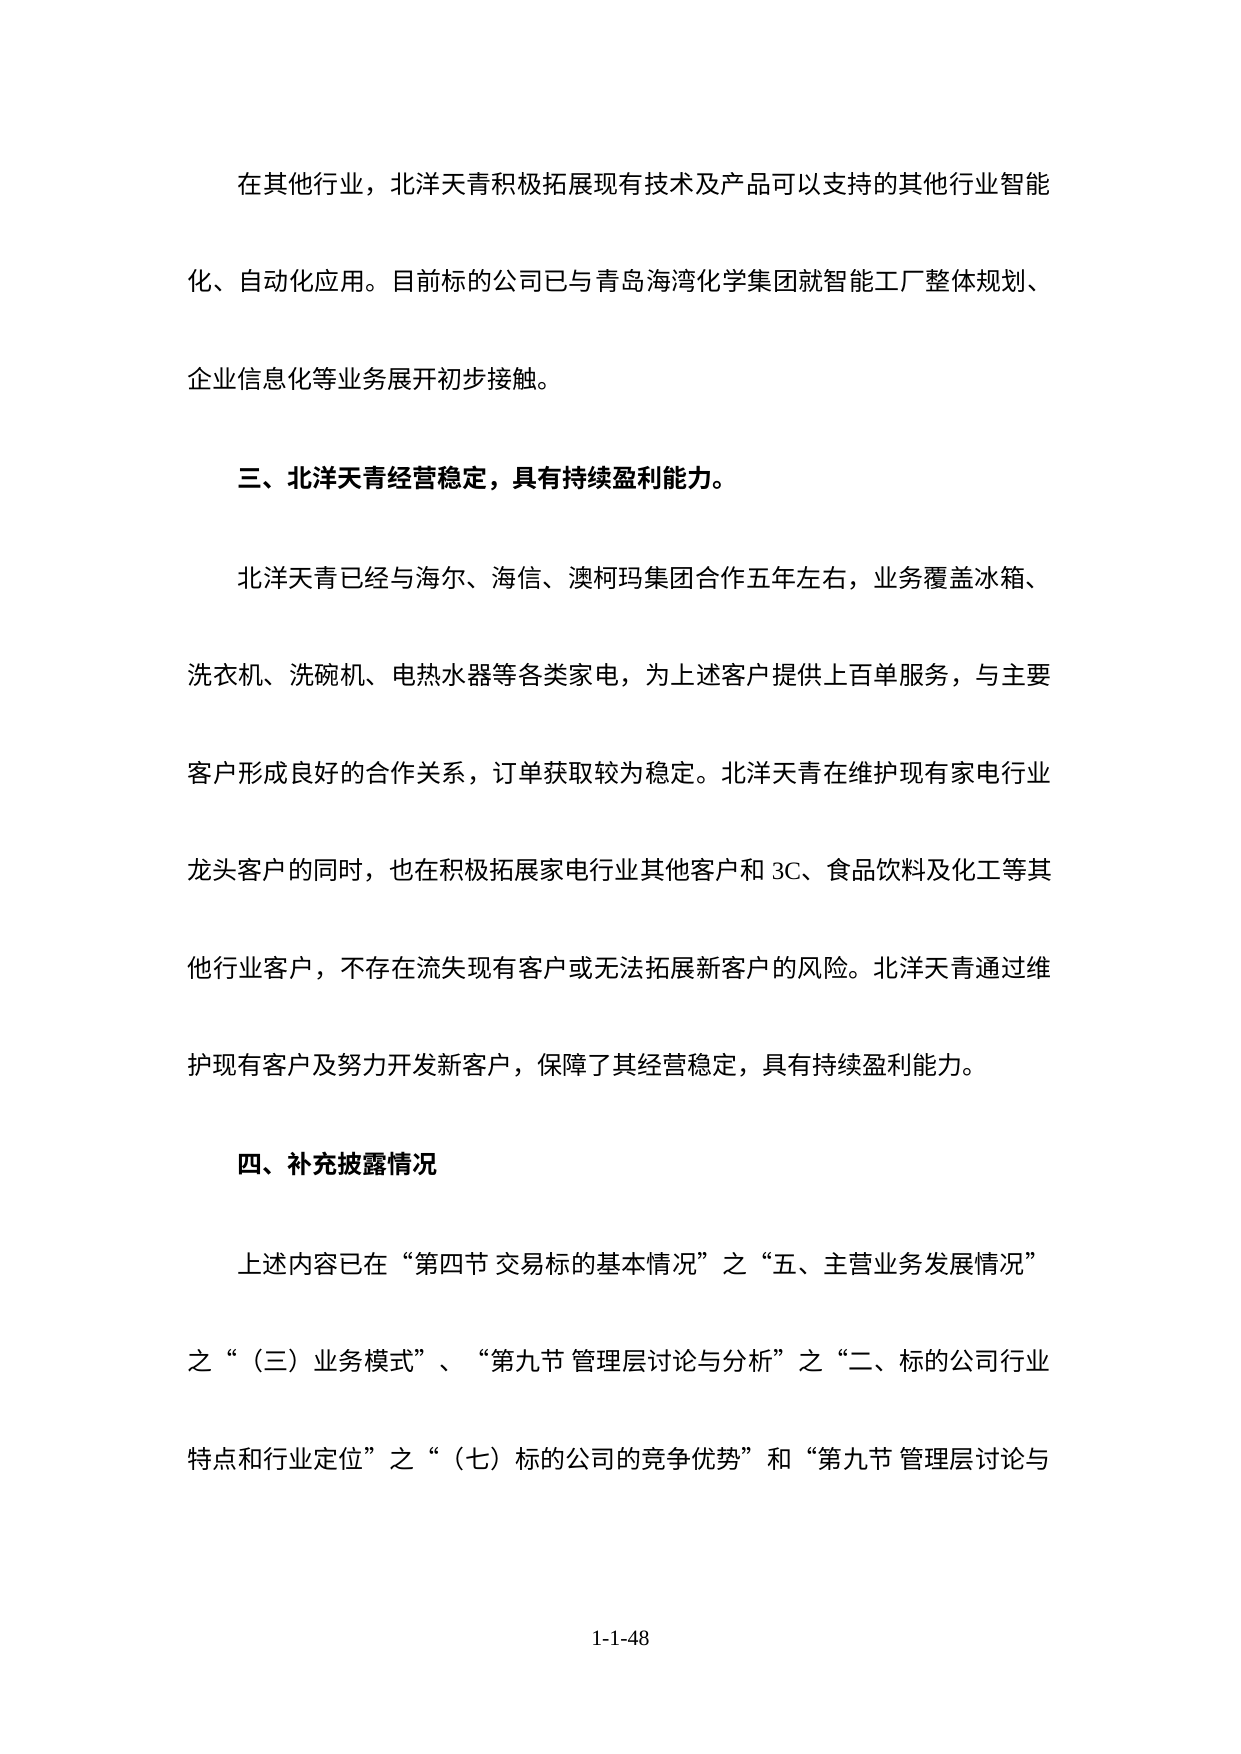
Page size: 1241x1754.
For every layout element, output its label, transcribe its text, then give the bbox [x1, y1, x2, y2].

text 四、补充披露情况 [187, 1131, 1053, 1196]
text 三、北洋天青经营稳定，具有持续盈利能力。 [187, 444, 1053, 509]
text 在其他行业，北洋天青积极拓展现有技术及产品可以支持的其他行业智能化、自动化应用。目前标的公司已与青岛海湾化学集团就智能工厂整体规划、企业信息化等业务展开初步接触。 [187, 150, 1053, 410]
text 北洋天青已经与海尔、海信、澳柯玛集团合作五年左右，业务覆盖冰箱、洗衣机、洗碗机、电热水器等各类家电，为上述客户提供上百单服务，与主要客户形成良好的合作关系，订单获取较为稳定。北洋天青在维护现有家电行业龙头客户的同时，也在积极拓展家电行业其他客户和3C、食品饮料及化工等其他行业客户，不存在流失现有客户或无法拓展新客户的风险。北洋天青通过维护现有客户及努力开发新客户，保障了其经营稳定，具有持续盈利能力。 [187, 544, 1053, 1096]
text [187, 1230, 1053, 1490]
